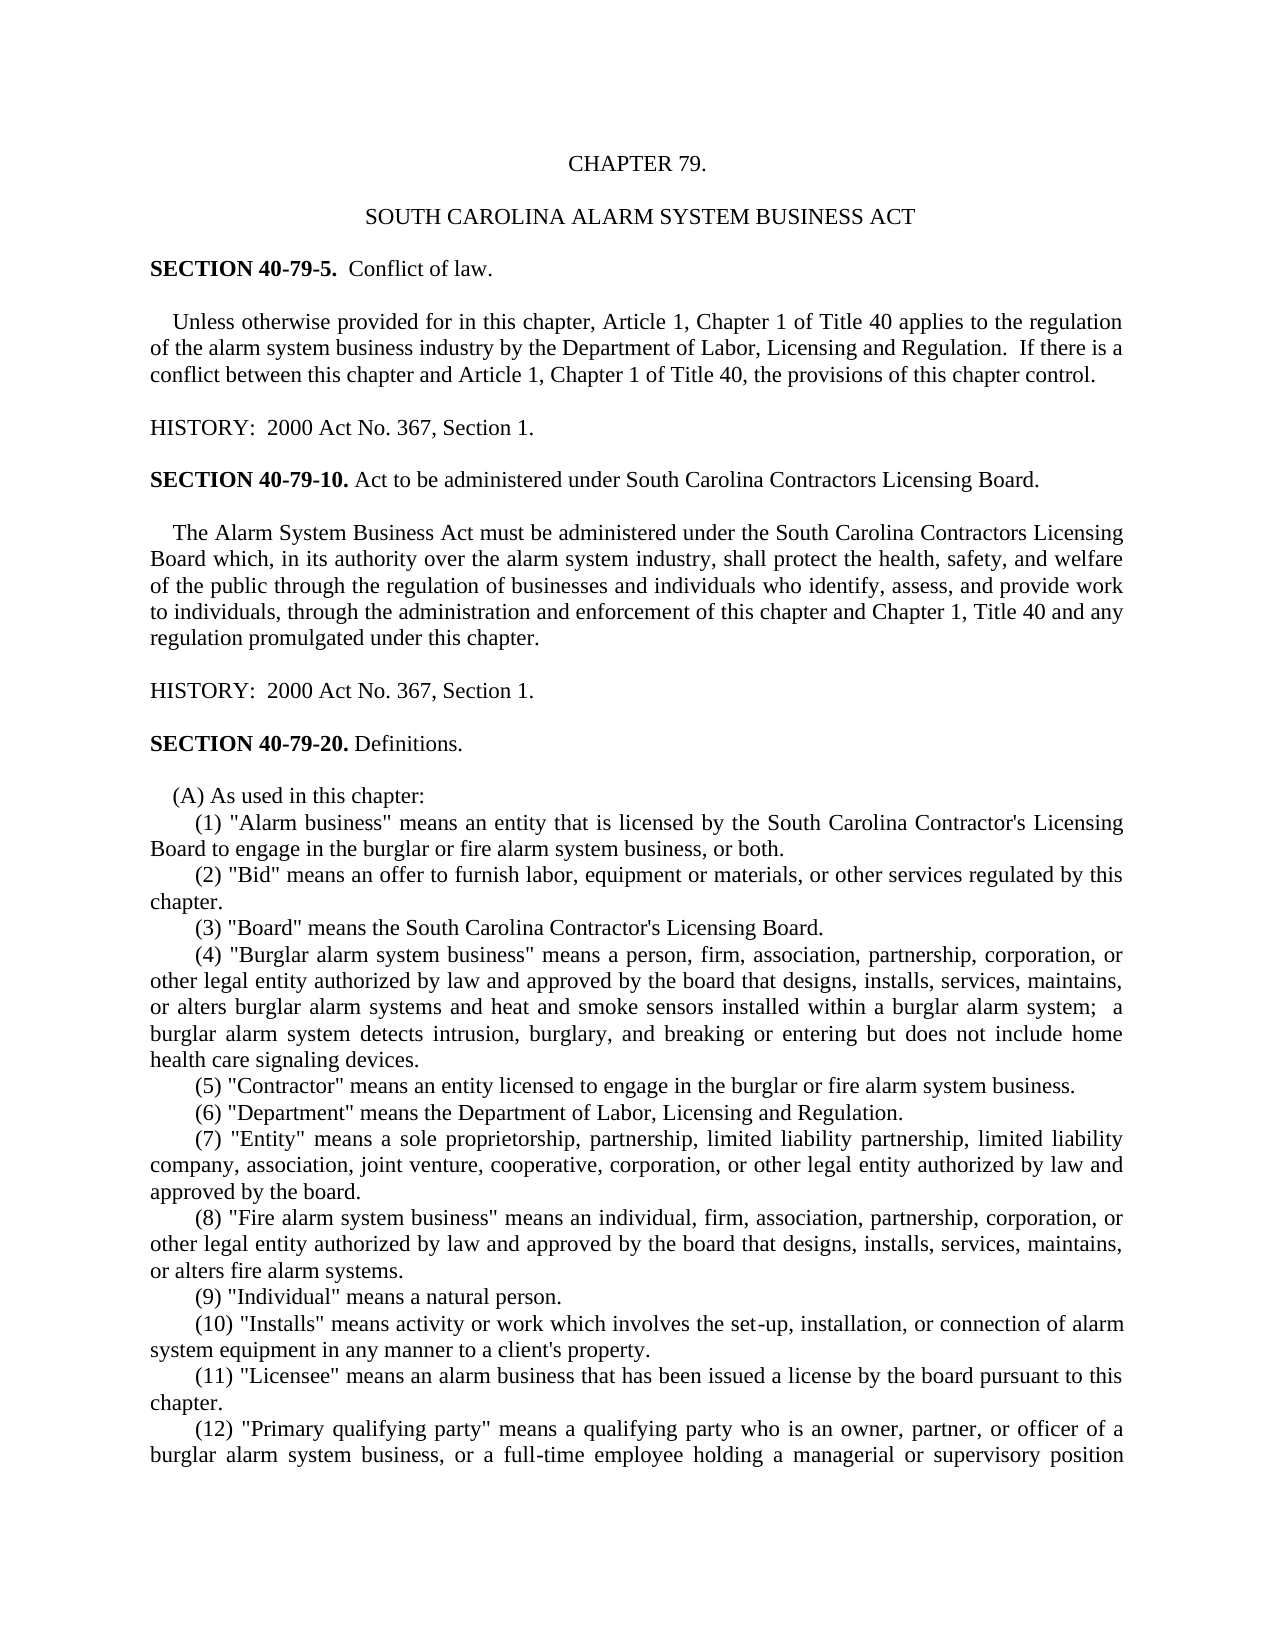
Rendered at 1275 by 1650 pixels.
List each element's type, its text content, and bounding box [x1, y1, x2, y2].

text SOUTH CAROLINA ALARM SYSTEM BUSINESS ACT [150, 203, 1125, 229]
text (3) "Board" means the South Carolina Contractor's Licensing Board. [150, 914, 1125, 941]
text (9) "Individual" means a natural person. [150, 1283, 1125, 1309]
text (5) "Contractor" means an entity licensed to engage in the burglar or fire alarm system business. [150, 1072, 1125, 1099]
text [150, 1415, 1125, 1468]
text SECTION 40-79-10. Act to be administered under South Carolina Contractors Licensing Board. [150, 466, 1125, 493]
text The Alarm System Business Act must be administered under the South Carolina Contractors Licensing Board which, in its authority over the alarm system industry, shall protect the health, safety, and welfare of the public through the regulation of businesses and individuals who identify, assess, and provide work to individuals, through the administration and enforcement of this chapter and Chapter 1, Title 40 and any regulation promulgated under this chapter. [150, 519, 1125, 651]
text HISTORY: 2000 Act No. 367, Section 1. [150, 677, 1125, 703]
text (10) "Installs" means activity or work which involves the set-up, installation, or connection of alarm system equipment in any manner to a client's property. [150, 1309, 1125, 1362]
text SECTION 40-79-20. Definitions. [150, 730, 1125, 756]
text (2) "Bid" means an offer to furnish labor, equipment or materials, or other services regulated by this chapter. [150, 862, 1125, 914]
text SECTION 40-79-5. Conflict of law. [150, 255, 1125, 282]
text CHAPTER 79. [150, 150, 1125, 176]
text (A) As used in this chapter: [150, 782, 1125, 809]
text (7) "Entity" means a sole proprietorship, partnership, limited liability partnership, limited liability company, association, joint venture, cooperative, corporation, or other legal entity authorized by law and approved by the board. [150, 1125, 1125, 1204]
text (4) "Burglar alarm system business" means a person, firm, association, partnership, corporation, or other legal entity authorized by law and approved by the board that designs, installs, services, maintains, or alters burglar alarm systems and heat and smoke sensors installed within a burglar alarm system; a burglar alarm system detects intrusion, burglary, and breaking or entering but does not include home health care signaling devices. [150, 941, 1125, 1072]
text (8) "Fire alarm system business" means an individual, firm, association, partnership, corporation, or other legal entity authorized by law and approved by the board that designs, installs, services, maintains, or alters fire alarm systems. [150, 1204, 1125, 1283]
text (1) "Alarm business" means an entity that is licensed by the South Carolina Contractor's Licensing Board to engage in the burglar or fire alarm system business, or both. [150, 809, 1125, 862]
text HISTORY: 2000 Act No. 367, Section 1. [150, 413, 1125, 440]
text (6) "Department" means the Department of Labor, Licensing and Regulation. [150, 1099, 1125, 1125]
text Unless otherwise provided for in this chapter, Article 1, Chapter 1 of Title 40 applies to the regulation of the alarm system business industry by the Department of Labor, Licensing and Regulation. If there is a conflict between this chapter and Article 1, Chapter 1 of Title 40, the provisions of this chapter control. [150, 308, 1125, 387]
text (11) "Licensee" means an alarm business that has been issued a license by the board pursuant to this chapter. [150, 1362, 1125, 1415]
